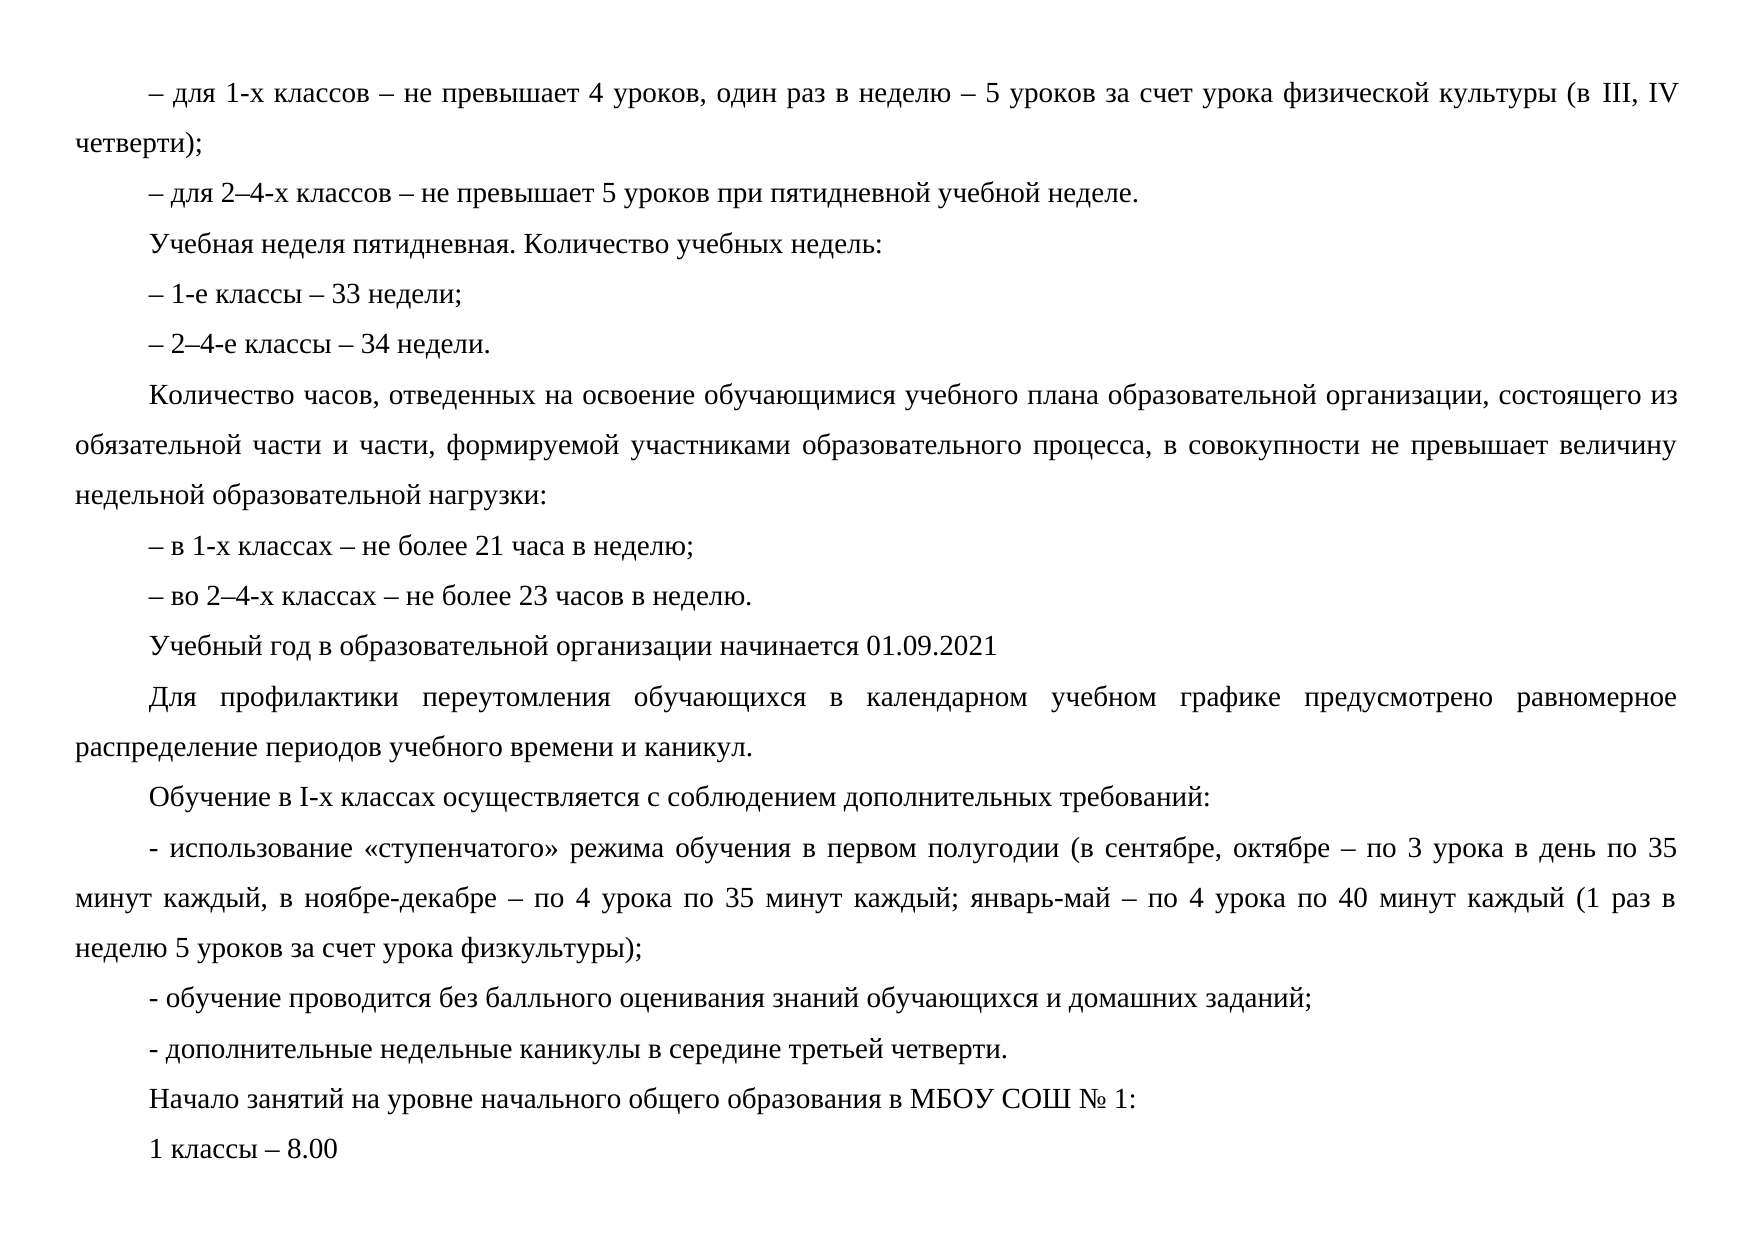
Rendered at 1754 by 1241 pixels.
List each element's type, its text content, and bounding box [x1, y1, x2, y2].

text - использование «ступенчатого» режима обучения в первом полугодии (в сентябре, октябре – по 3 урока в день по 35 минут каждый, в ноябре-декабре – по 4 урока по 35 минут каждый; январь-май – по 4 урока по 40 минут каждый (1 раз в неделю 5 уроков за счет урока физкультуры); [75, 830, 1679, 964]
text Для профилактики переутомления обучающихся в календарном учебном графике предусмотрено равномерное распределение периодов учебного времени и каникул. [75, 679, 1679, 763]
text – во 2–4-х классах – не более 23 часов в неделю. [75, 578, 1679, 612]
text Начало занятий на уровне начального общего образования в МБОУ СОШ № 1: [75, 1081, 1679, 1115]
text - обучение проводится без балльного оценивания знаний обучающихся и домашних заданий; [75, 981, 1679, 1014]
text – в 1-х классах – не более 21 часа в неделю; [75, 528, 1679, 561]
text - дополнительные недельные каникулы в середине третьей четверти. [75, 1031, 1679, 1064]
text – 1-е классы – 33 недели; [75, 276, 1679, 310]
text – для 2–4-х классов – не превышает 5 уроков при пятидневной учебной неделе. [75, 176, 1679, 209]
text Обучение в I-х классах осуществляется с соблюдением дополнительных требований: [75, 779, 1679, 813]
text 1 классы – 8.00 [75, 1132, 1679, 1165]
text Учебный год в образовательной организации начинается 01.09.2021 [75, 628, 1679, 662]
text – 2–4-е классы – 34 недели. [75, 327, 1679, 360]
text Учебная неделя пятидневная. Количество учебных недель: [75, 226, 1679, 259]
text Количество часов, отведенных на освоение обучающимися учебного плана образовательной организации, состоящего из обязательной части и части, формируемой участниками образовательного процесса, в совокупности не превышает величину недельной образовательной нагрузки: [75, 377, 1679, 511]
text – для 1-х классов – не превышает 4 уроков, один раз в неделю – 5 уроков за счет урока физической культуры (в III, IV четверти); [75, 75, 1679, 159]
